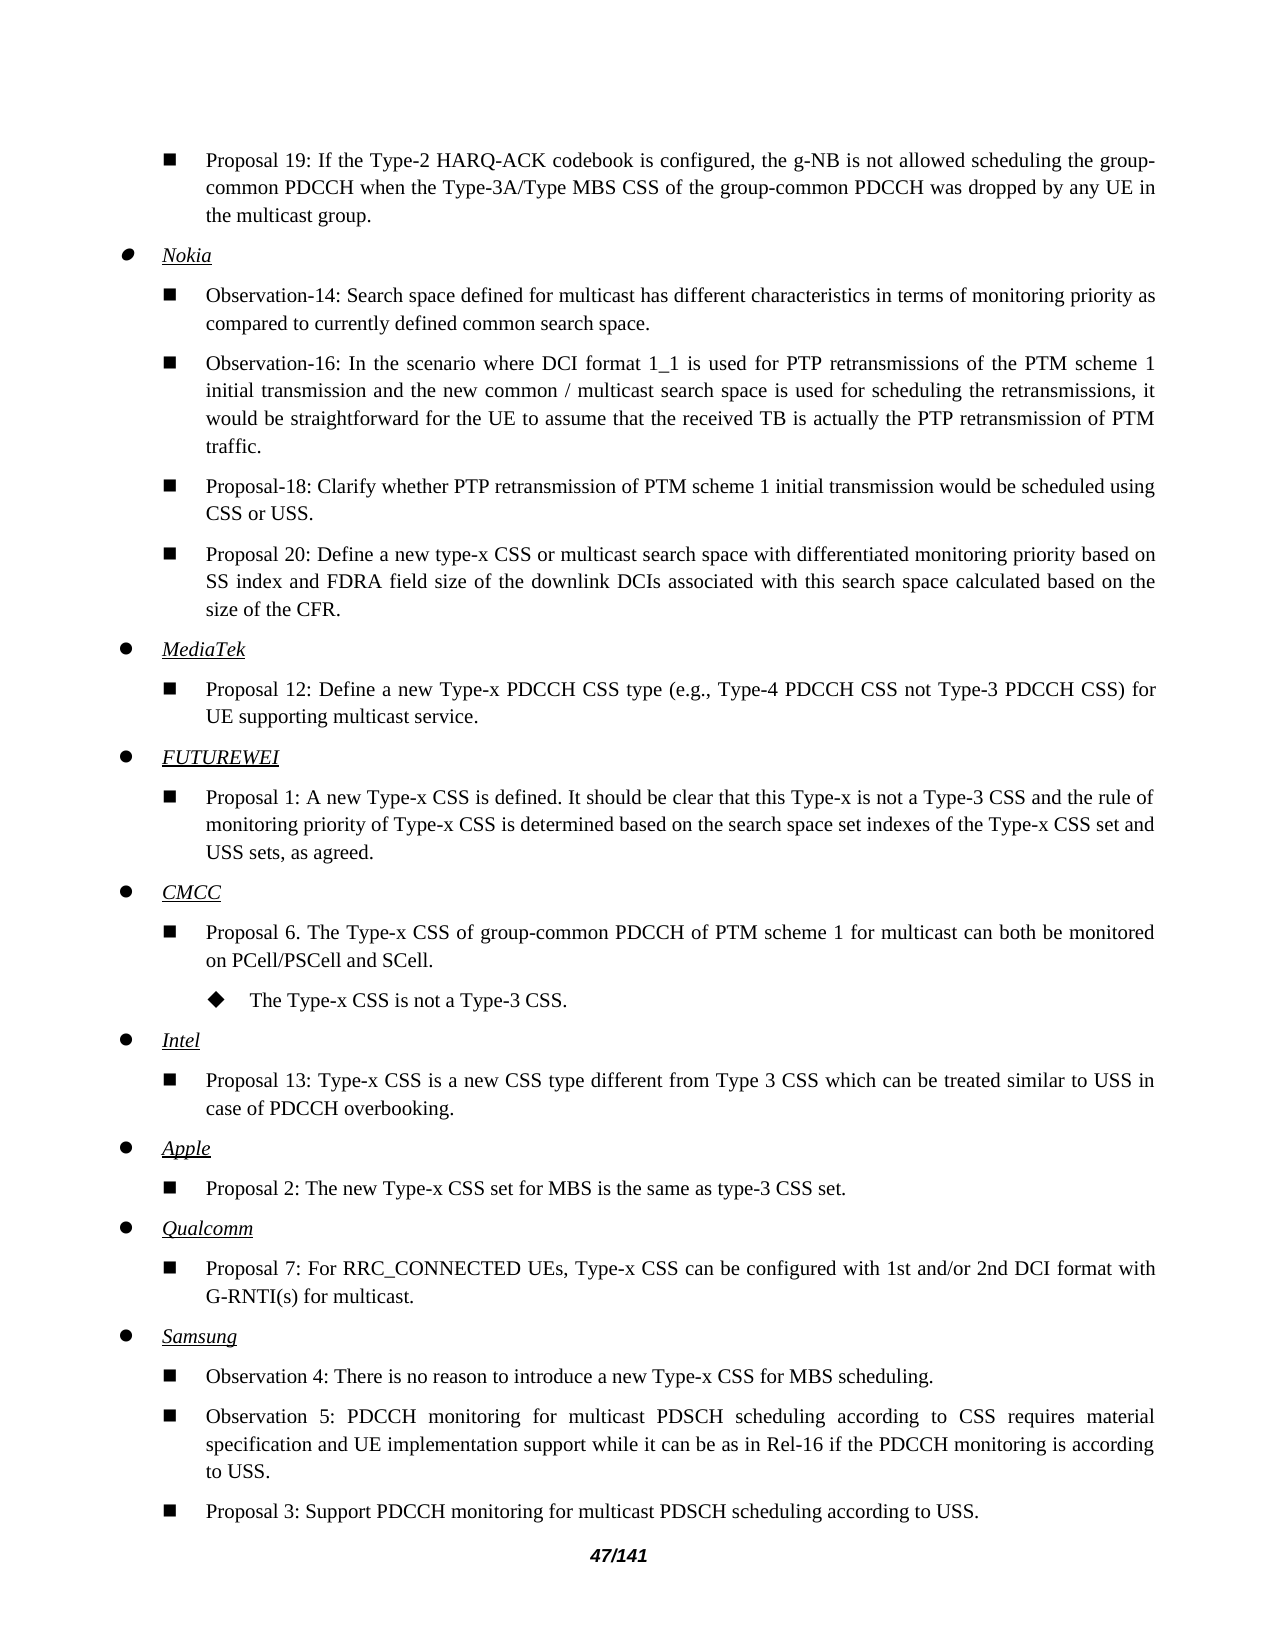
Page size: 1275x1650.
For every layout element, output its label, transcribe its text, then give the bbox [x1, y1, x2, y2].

list Observation-16: In the scenario where DCI format 1_1 is used for PTP retransmissions of the PTM scheme 1 initial transmission and the new common / multicast search space is used for scheduling the retransmissions, it would be straightforward for the UE to assume that the received TB is actually the PTP retransmission of PTM traffic. [162, 351, 1157, 458]
list Observation 5: PDCCH monitoring for multicast PDSCH scheduling according to CSS requires material specification and UE implementation support while it can be as in Rel-16 if the PDCCH monitoring is according to USS. [162, 1404, 1157, 1483]
list Proposal 7: For RRC_CONNECTED UEs, Type-x CSS can be configured with 1st and/or 2nd DCI format with G-RNTI(s) for multicast. [162, 1256, 1157, 1308]
list The Type-x CSS is not a Type-3 CSS. [206, 988, 1157, 1012]
list Proposal 13: Type-x CSS is a new CSS type different from Type 3 CSS which can be treated similar to USS in case of PDCCH overbooking. [162, 1068, 1157, 1120]
list Nokia [118, 243, 1157, 267]
list Observation 4: There is no reason to introduce a new Type-x CSS for MBS scheduling. [162, 1364, 1157, 1388]
list Proposal-18: Clarify whether PTP retransmission of PTM scheme 1 initial transmission would be scheduled using CSS or USS. [162, 474, 1157, 525]
list Intel [118, 1028, 1157, 1052]
list MediaTek [118, 637, 1157, 661]
list FUTUREWEI [118, 744, 1157, 769]
list Proposal 2: The new Type-x CSS set for MBS is the same as type-3 CSS set. [162, 1176, 1157, 1200]
list Proposal 3: Support PDCCH monitoring for multicast PDSCH scheduling according to USS. [162, 1499, 1157, 1523]
list Observation-14: Search space defined for multicast has different characteristics in terms of monitoring priority as compared to currently defined common search space. [162, 283, 1157, 335]
list Qualcomm [118, 1216, 1157, 1240]
list Proposal 19: If the Type-2 HARQ-ACK codebook is configured, the g-NB is not allowed scheduling the group-common PDCCH when the Type-3A/Type MBS CSS of the group-common PDCCH was dropped by any UE in the multicast group. [162, 148, 1157, 227]
list Apple [118, 1136, 1157, 1160]
list Proposal 20: Define a new type-x CSS or multicast search space with differentiated monitoring priority based on SS index and FDRA field size of the downlink DCIs associated with this search space calculated based on the size of the CFR. [162, 541, 1157, 621]
list Proposal 1: A new Type-x CSS is defined. It should be clear that this Type-x is not a Type-3 CSS and the rule of monitoring priority of Type-x CSS is determined based on the search space set indexes of the Type-x CSS set and USS sets, as agreed. [162, 785, 1157, 864]
list CMCC [118, 880, 1157, 904]
list Proposal 6. The Type-x CSS of group-common PDCCH of PTM scheme 1 for multicast can both be monitored on PCell/PSCell and SCell. [162, 920, 1157, 972]
list Proposal 12: Define a new Type-x PDCCH CSS type (e.g., Type-4 PDCCH CSS not Type-3 PDCCH CSS) for UE supporting multicast service. [162, 677, 1157, 728]
list Samsung [118, 1324, 1157, 1348]
